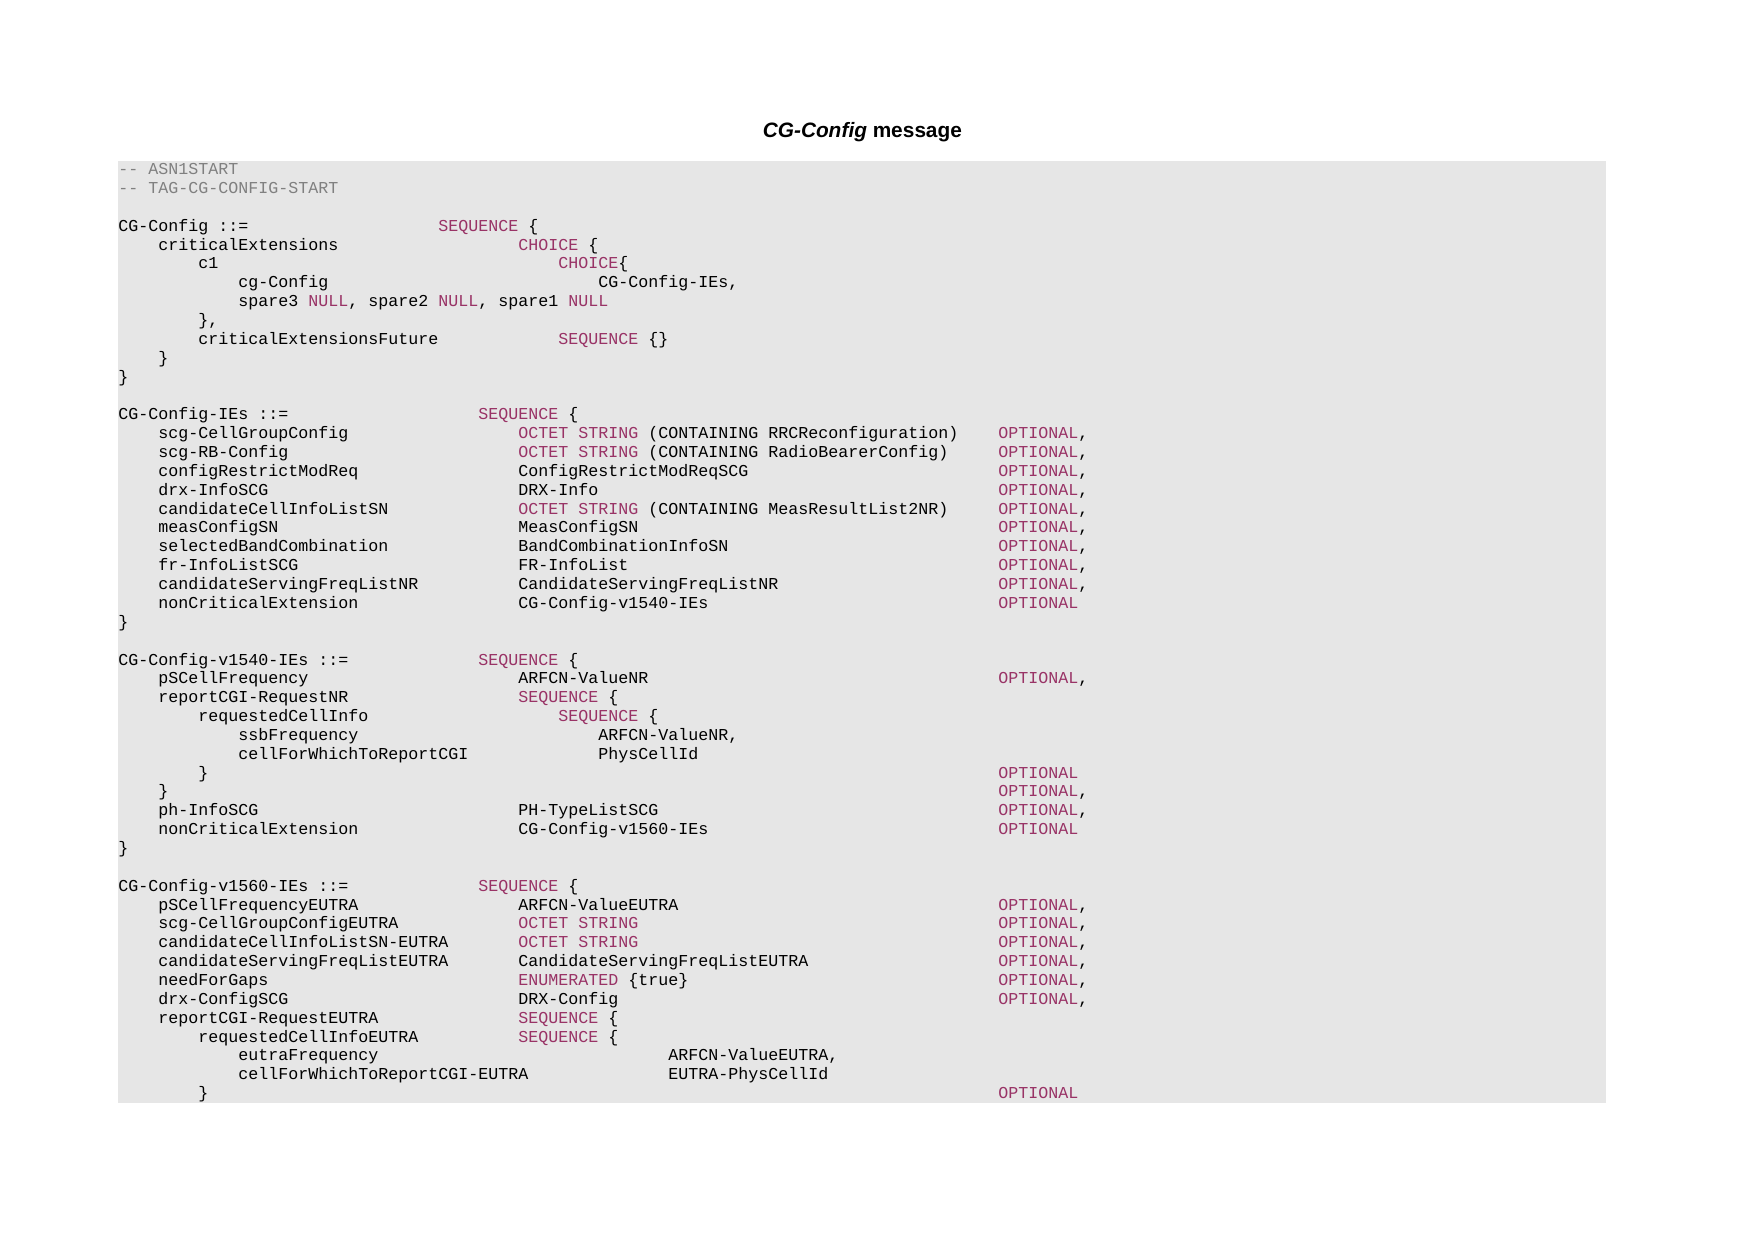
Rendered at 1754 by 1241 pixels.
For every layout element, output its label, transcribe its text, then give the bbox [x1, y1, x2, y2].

text spare3 NULL, spare2 NULL, spare1 NULL [118, 293, 1606, 312]
text c1 CHOICE{ [118, 255, 1606, 274]
text } OPTIONAL [118, 1085, 1606, 1103]
text cellForWhichToReportCGI-EUTRA EUTRA-PhysCellId [118, 1066, 1606, 1085]
text pSCellFrequency ARFCN-ValueNR OPTIONAL, [118, 670, 1606, 689]
text CG-Config message [118, 118, 1606, 142]
text cellForWhichToReportCGI PhysCellId [118, 745, 1606, 764]
text criticalExtensions CHOICE { [118, 236, 1606, 255]
text CG-Config-v1560-IEs ::= SEQUENCE { [118, 877, 1606, 896]
text drx-InfoSCG DRX-Info OPTIONAL, [118, 481, 1606, 500]
text nonCriticalExtension CG-Config-v1560-IEs OPTIONAL [118, 821, 1606, 839]
text } [118, 368, 1606, 387]
text configRestrictModReq ConfigRestrictModReqSCG OPTIONAL, [118, 462, 1606, 481]
text -- ASN1START [118, 161, 1606, 180]
text candidateCellInfoListSN-EUTRA OCTET STRING OPTIONAL, [118, 934, 1606, 953]
text fr-InfoListSCG FR-InfoList OPTIONAL, [118, 557, 1606, 576]
text selectedBandCombination BandCombinationInfoSN OPTIONAL, [118, 538, 1606, 557]
text } [118, 349, 1606, 368]
text scg-CellGroupConfigEUTRA OCTET STRING OPTIONAL, [118, 915, 1606, 934]
text ph-InfoSCG PH-TypeListSCG OPTIONAL, [118, 802, 1606, 821]
text criticalExtensionsFuture SEQUENCE {} [118, 331, 1606, 349]
text } [118, 613, 1606, 632]
text candidateServingFreqListEUTRA CandidateServingFreqListEUTRA OPTIONAL, [118, 953, 1606, 972]
text requestedCellInfoEUTRA SEQUENCE { [118, 1028, 1606, 1047]
text } OPTIONAL [118, 764, 1606, 783]
text CG-Config ::= SEQUENCE { [118, 217, 1606, 236]
text CG-Config-v1540-IEs ::= SEQUENCE { [118, 651, 1606, 670]
text reportCGI-RequestNR SEQUENCE { [118, 689, 1606, 708]
text eutraFrequency ARFCN-ValueEUTRA, [118, 1047, 1606, 1066]
text cg-Config CG-Config-IEs, [118, 274, 1606, 293]
text nonCriticalExtension CG-Config-v1540-IEs OPTIONAL [118, 594, 1606, 613]
text measConfigSN MeasConfigSN OPTIONAL, [118, 519, 1606, 538]
text } [118, 839, 1606, 858]
text candidateServingFreqListNR CandidateServingFreqListNR OPTIONAL, [118, 576, 1606, 594]
text } OPTIONAL, [118, 783, 1606, 802]
text reportCGI-RequestEUTRA SEQUENCE { [118, 1009, 1606, 1028]
text pSCellFrequencyEUTRA ARFCN-ValueEUTRA OPTIONAL, [118, 896, 1606, 915]
text -- TAG-CG-CONFIG-START [118, 180, 1606, 198]
text requestedCellInfo SEQUENCE { [118, 708, 1606, 726]
text candidateCellInfoListSN OCTET STRING (CONTAINING MeasResultList2NR) OPTIONAL, [118, 500, 1606, 519]
text drx-ConfigSCG DRX-Config OPTIONAL, [118, 990, 1606, 1009]
text }, [118, 312, 1606, 331]
text CG-Config-IEs ::= SEQUENCE { [118, 406, 1606, 425]
text scg-RB-Config OCTET STRING (CONTAINING RadioBearerConfig) OPTIONAL, [118, 444, 1606, 462]
text ssbFrequency ARFCN-ValueNR, [118, 726, 1606, 745]
text scg-CellGroupConfig OCTET STRING (CONTAINING RRCReconfiguration) OPTIONAL, [118, 425, 1606, 444]
text needForGaps ENUMERATED {true} OPTIONAL, [118, 972, 1606, 990]
